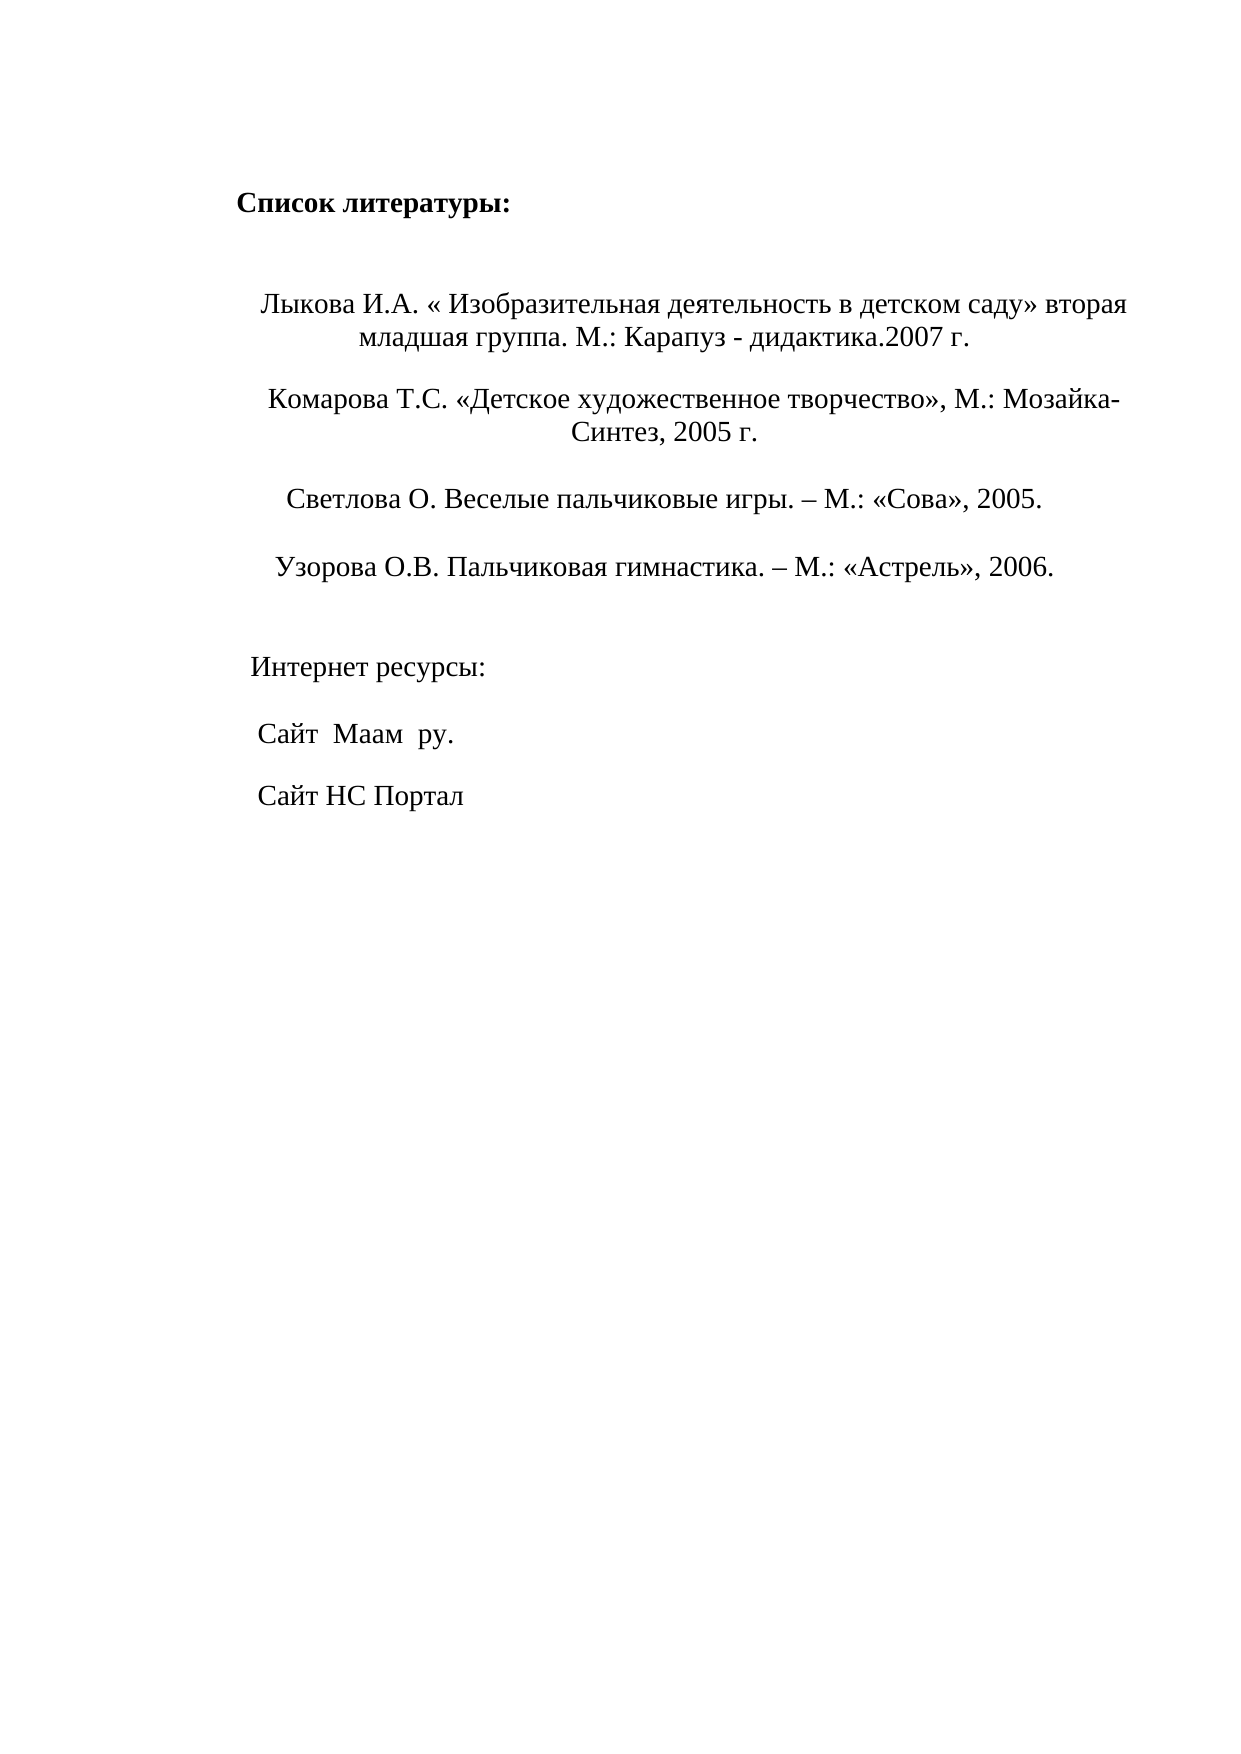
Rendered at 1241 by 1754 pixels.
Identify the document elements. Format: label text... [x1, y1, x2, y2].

text Сайт Маам ру. [177, 716, 1152, 750]
text Интернет ресурсы: [177, 649, 1152, 683]
text Комарова Т.С. «Детское художественное творчество», М.: Мозайка- Синтез, 2005 г. [177, 381, 1152, 448]
text Сайт НС Портал [177, 778, 1152, 811]
text Узорова О.В. Пальчиковая гимнастика. – М.: «Астрель», 2006. [177, 549, 1152, 582]
text Список литературы: [177, 185, 1152, 219]
text Светлова О. Веселые пальчиковые игры. – М.: «Сова», 2005. [177, 482, 1152, 515]
text Лыкова И.А. « Изобразительная деятельность в детском саду» вторая младшая группа. М.: Карапуз - дидактика.2007 г. [177, 286, 1152, 353]
